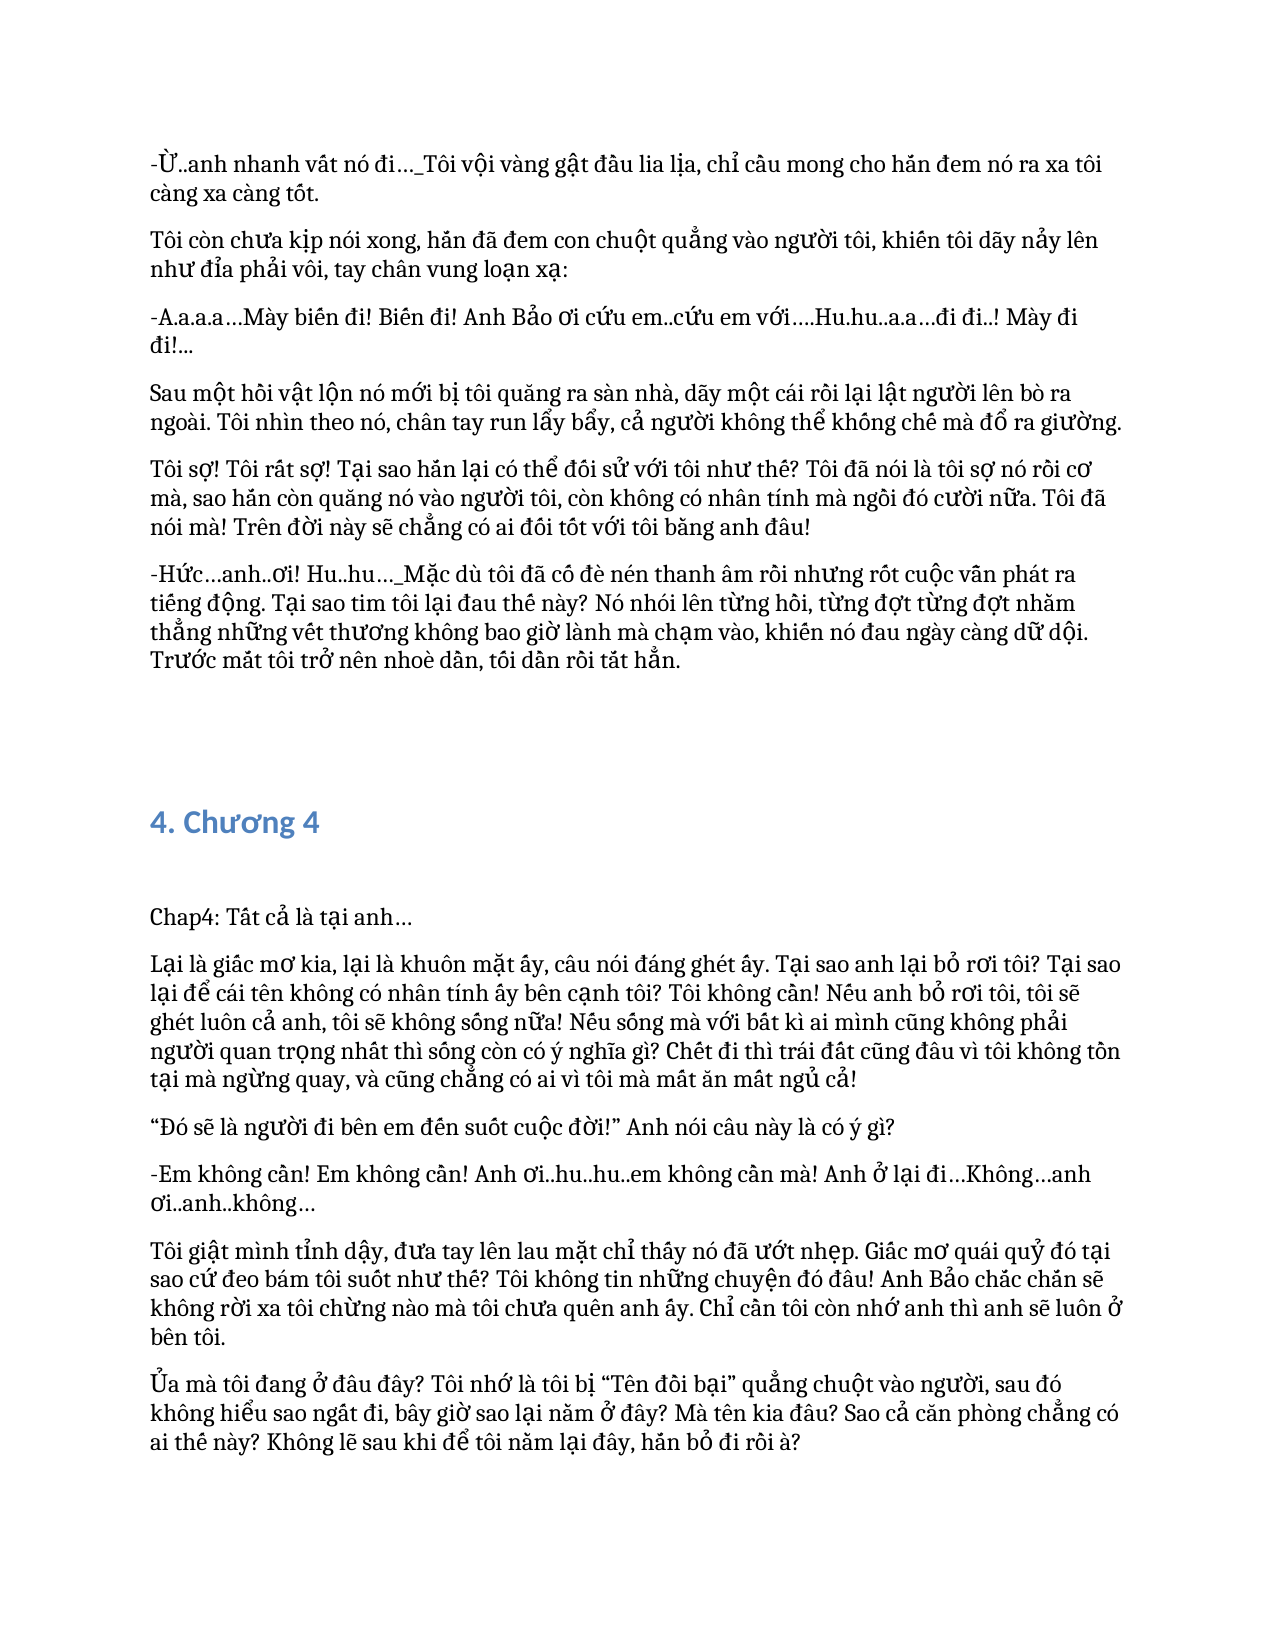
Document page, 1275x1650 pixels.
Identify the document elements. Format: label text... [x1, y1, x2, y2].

text “Đó sẽ là người đi bên em đến suốt cuộc đời!” Anh nói câu này là có ý gì? [150, 1113, 1125, 1142]
text Tôi còn chưa kịp nói xong, hắn đã đem con chuột quẳng vào người tôi, khiến tôi dãy nảy lên như đỉa phải vôi, tay chân vung loạn xạ: [150, 226, 1125, 284]
text -Hức…anh..ơi! Hu..hu…_Mặc dù tôi đã cố đè nén thanh âm rồi nhưng rốt cuộc vẫn phát ra tiếng động. Tại sao tim tôi lại đau thế này? Nó nhói lên từng hồi, từng đợt từng đợt nhằm thẳng những vết thương không bao giờ lành mà chạm vào, khiến nó đau ngày càng dữ dội. Trước mắt tôi trở nên nhoè dần, tối dần rồi tắt hẳn. [150, 560, 1125, 675]
text Sau một hồi vật lộn nó mới bị tôi quăng ra sàn nhà, dãy một cái rồi lại lật người lên bò ra ngoài. Tôi nhìn theo nó, chân tay run lẩy bẩy, cả người không thể khống chế mà đổ ra giường. [150, 379, 1125, 436]
text Tôi giật mình tỉnh dậy, đưa tay lên lau mặt chỉ thấy nó đã ướt nhẹp. Giấc mơ quái quỷ đó tại sao cứ đeo bám tôi suốt như thế? Tôi không tin những chuyện đó đâu! Anh Bảo chắc chắn sẽ không rời xa tôi chừng nào mà tôi chưa quên anh ấy. Chỉ cần tôi còn nhớ anh thì anh sẽ luôn ở bên tôi. [150, 1237, 1125, 1352]
text Lại là giấc mơ kia, lại là khuôn mặt ấy, câu nói đáng ghét ấy. Tại sao anh lại bỏ rơi tôi? Tại sao lại để cái tên không có nhân tính ấy bên cạnh tôi? Tôi không cần! Nếu anh bỏ rơi tôi, tôi sẽ ghét luôn cả anh, tôi sẽ không sống nữa! Nếu sống mà với bất kì ai mình cũng không phải người quan trọng nhất thì sống còn có ý nghĩa gì? Chết đi thì trái đất cũng đâu vì tôi không tồn tại mà ngừng quay, và cũng chẳng có ai vì tôi mà mất ăn mất ngủ cả! [150, 950, 1125, 1094]
text -Ừ..anh nhanh vất nó đi…_Tôi vội vàng gật đầu lia lịa, chỉ cầu mong cho hắn đem nó ra xa tôi càng xa càng tốt. [150, 150, 1125, 207]
text Chap4: Tất cả là tại anh… [150, 845, 1125, 932]
text Tôi sợ! Tôi rất sợ! Tại sao hắn lại có thể đối sử với tôi như thế? Tôi đã nói là tôi sợ nó rồi cơ mà, sao hắn còn quăng nó vào người tôi, còn không có nhân tính mà ngồi đó cười nữa. Tôi đã nói mà! Trên đời này sẽ chẳng có ai đối tốt với tôi bằng anh đâu! [150, 455, 1125, 541]
text -A.a.a.a…Mày biến đi! Biến đi! Anh Bảo ơi cứu em..cứu em với….Hu.hu..a.a…đi đi..! Mày đi đi!... [150, 302, 1125, 360]
subtitle 4. Chương 4 [150, 801, 1125, 842]
text -Em không cần! Em không cần! Anh ơi..hu..hu..em không cần mà! Anh ở lại đi…Không…anh ơi..anh..không… [150, 1160, 1125, 1218]
text Ủa mà tôi đang ở đâu đây? Tôi nhớ là tôi bị “Tên đồi bại” quẳng chuột vào người, sau đó không hiểu sao ngất đi, bây giờ sao lại nằm ở đây? Mà tên kia đâu? Sao cả căn phòng chẳng có ai thế này? Không lẽ sau khi để tôi nằm lại đây, hắn bỏ đi rồi à? [150, 1370, 1125, 1457]
